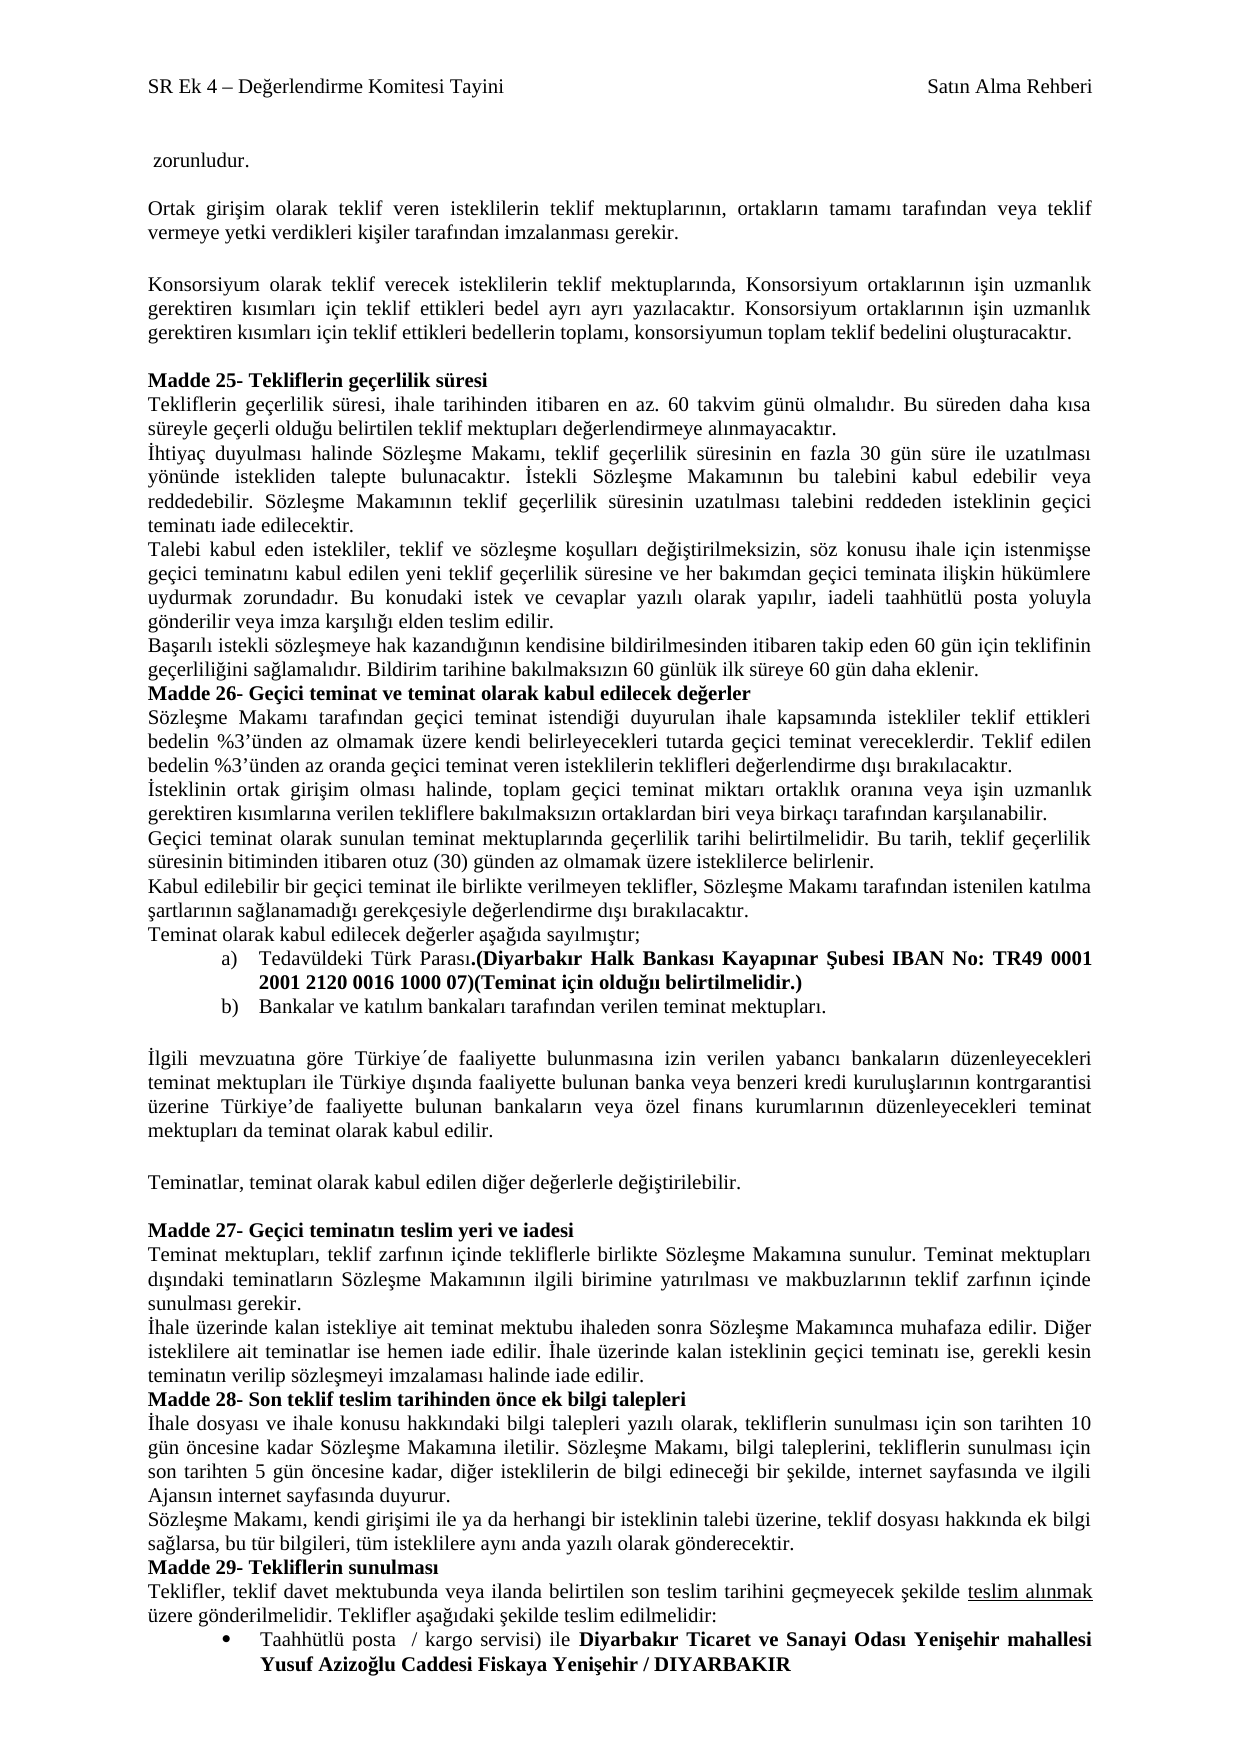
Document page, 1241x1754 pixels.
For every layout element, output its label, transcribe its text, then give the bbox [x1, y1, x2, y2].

text Talebi kabul eden istekliler, teklif ve sözleşme koşulları değiştirilmeksizin, söz konusu ihale için istenmişse geçici teminatını kabul edilen yeni teklif geçerlilik süresine ve her bakımdan geçici teminata ilişkin hükümlere uydurmak zorundadır. Bu konudaki istek ve cevaplar yazılı olarak yapılır, iadeli taahhütlü posta yoluyla gönderilir veya imza karşılığı elden teslim edilir. [148, 537, 1093, 633]
text Kabul edilebilir bir geçici teminat ile birlikte verilmeyen teklifler, Sözleşme Makamı tarafından istenilen katılma şartlarının sağlanamadığı gerekçesiyle değerlendirme dışı bırakılacaktır. [148, 873, 1093, 922]
text zorunludur. [148, 148, 1093, 172]
text Teklifler, teklif davet mektubunda veya ilanda belirtilen son teslim tarihini geçmeyecek şekilde teslim alınmak üzere gönderilmelidir. Teklifler aşağıdaki şekilde teslim edilmelidir: [148, 1579, 1093, 1627]
text Ortak girişim olarak teklif veren isteklilerin teklif mektuplarının, ortakların tamamı tarafından veya teklif vermeye yetki verdikleri kişiler tarafından imzalanması gerekir. [148, 196, 1093, 244]
list Taahhütlü posta / kargo servisi) ile Diyarbakır Ticaret ve Sanayi Odası Yenişehir mahallesi Yusuf Azizoğlu Caddesi Fiskaya Yenişehir / DIYARBAKIR [223, 1627, 1093, 1676]
text Madde 26- Geçici teminat ve teminat olarak kabul edilecek değerler [148, 681, 1093, 705]
text Teminat mektupları, teklif zarfının içinde tekliflerle birlikte Sözleşme Makamına sunulur. Teminat mektupları dışındaki teminatların Sözleşme Makamının ilgili birimine yatırılması ve makbuzlarının teklif zarfının içinde sunulması gerekir. [148, 1242, 1093, 1314]
text Tekliflerin geçerlilik süresi, ihale tarihinden itibaren en az. 60 takvim günü olmalıdır. Bu süreden daha kısa süreyle geçerli olduğu belirtilen teklif mektupları değerlendirmeye alınmayacaktır. [148, 392, 1093, 440]
text Teminat olarak kabul edilecek değerler aşağıda sayılmıştır; [148, 922, 1093, 946]
text Sözleşme Makamı, kendi girişimi ile ya da herhangi bir isteklinin talebi üzerine, teklif dosyası hakkında ek bilgi sağlarsa, bu tür bilgileri, tüm isteklilere aynı anda yazılı olarak gönderecektir. [148, 1507, 1093, 1555]
text Sözleşme Makamı tarafından geçici teminat istendiği duyurulan ihale kapsamında istekliler teklif ettikleri bedelin %3’ünden az olmamak üzere kendi belirleyecekleri tutarda geçici teminat vereceklerdir. Teklif edilen bedelin %3’ünden az oranda geçici teminat veren isteklilerin teklifleri değerlendirme dışı bırakılacaktır. [148, 705, 1093, 777]
list Tedavüldeki Türk Parası.(Diyarbakır Halk Bankası Kayapınar Şubesi IBAN No: TR49 0001 2001 2120 0016 1000 07)(Teminat için olduğıı belirtilmelidir.) [221, 946, 1093, 994]
text İhtiyaç duyulması halinde Sözleşme Makamı, teklif geçerlilik süresinin en fazla 30 gün süre ile uzatılması yönünde istekliden talepte bulunacaktır. İstekli Sözleşme Makamının bu talebini kabul edebilir veya reddedebilir. Sözleşme Makamının teklif geçerlilik süresinin uzatılması talebini reddeden isteklinin geçici teminatı iade edilecektir. [148, 440, 1093, 537]
text İhale üzerinde kalan istekliye ait teminat mektubu ihaleden sonra Sözleşme Makamınca muhafaza edilir. Diğer isteklilere ait teminatlar ise hemen iade edilir. İhale üzerinde kalan isteklinin geçici teminatı ise, gerekli kesin teminatın verilip sözleşmeyi imzalaması halinde iade edilir. [148, 1314, 1093, 1387]
text Madde 25- Tekliflerin geçerlilik süresi [148, 368, 1093, 392]
text İhale dosyası ve ihale konusu hakkındaki bilgi talepleri yazılı olarak, tekliflerin sunulması için son tarihten 10 gün öncesine kadar Sözleşme Makamına iletilir. Sözleşme Makamı, bilgi taleplerini, tekliflerin sunulması için son tarihten 5 gün öncesine kadar, diğer isteklilerin de bilgi edineceği bir şekilde, internet sayfasında ve ilgili Ajansın internet sayfasında duyurur. [148, 1411, 1093, 1507]
text İlgili mevzuatına göre Türkiyede faaliyette bulunmasına izin verilen yabancı bankaların düzenleyecekleri teminat mektupları ile Türkiye dışında faaliyette bulunan banka veya benzeri kredi kuruluşlarının kontrgarantisi üzerine Türkiye’de faaliyette bulunan bankaların veya özel finans kurumlarının düzenleyecekleri teminat mektupları da teminat olarak kabul edilir. [148, 1046, 1093, 1142]
text Konsorsiyum olarak teklif verecek isteklilerin teklif mektuplarında, Konsorsiyum ortaklarının işin uzmanlık gerektiren kısımları için teklif ettikleri bedel ayrı ayrı yazılacaktır. Konsorsiyum ortaklarının işin uzmanlık gerektiren kısımları için teklif ettikleri bedellerin toplamı, konsorsiyumun toplam teklif bedelini oluşturacaktır. [148, 272, 1093, 344]
list Bankalar ve katılım bankaları tarafından verilen teminat mektupları. [221, 994, 1093, 1018]
text Madde 29- Tekliflerin sunulması [148, 1555, 1093, 1579]
text Madde 28- Son teklif teslim tarihinden önce ek bilgi talepleri [148, 1387, 1093, 1411]
text Geçici teminat olarak sunulan teminat mektuplarında geçerlilik tarihi belirtilmelidir. Bu tarih, teklif geçerlilik süresinin bitiminden itibaren otuz (30) günden az olmamak üzere isteklilerce belirlenir. [148, 825, 1093, 873]
text Başarılı istekli sözleşmeye hak kazandığının kendisine bildirilmesinden itibaren takip eden 60 gün için teklifinin geçerliliğini sağlamalıdır. Bildirim tarihine bakılmaksızın 60 günlük ilk süreye 60 gün daha eklenir. [148, 633, 1093, 681]
text Madde 27- Geçici teminatın teslim yeri ve iadesi [148, 1218, 1093, 1242]
text İsteklinin ortak girişim olması halinde, toplam geçici teminat miktarı ortaklık oranına veya işin uzmanlık gerektiren kısımlarına verilen tekliflere bakılmaksızın ortaklardan biri veya birkaçı tarafından karşılanabilir. [148, 777, 1093, 825]
text Teminatlar, teminat olarak kabul edilen diğer değerlerle değiştirilebilir. [148, 1170, 1093, 1194]
